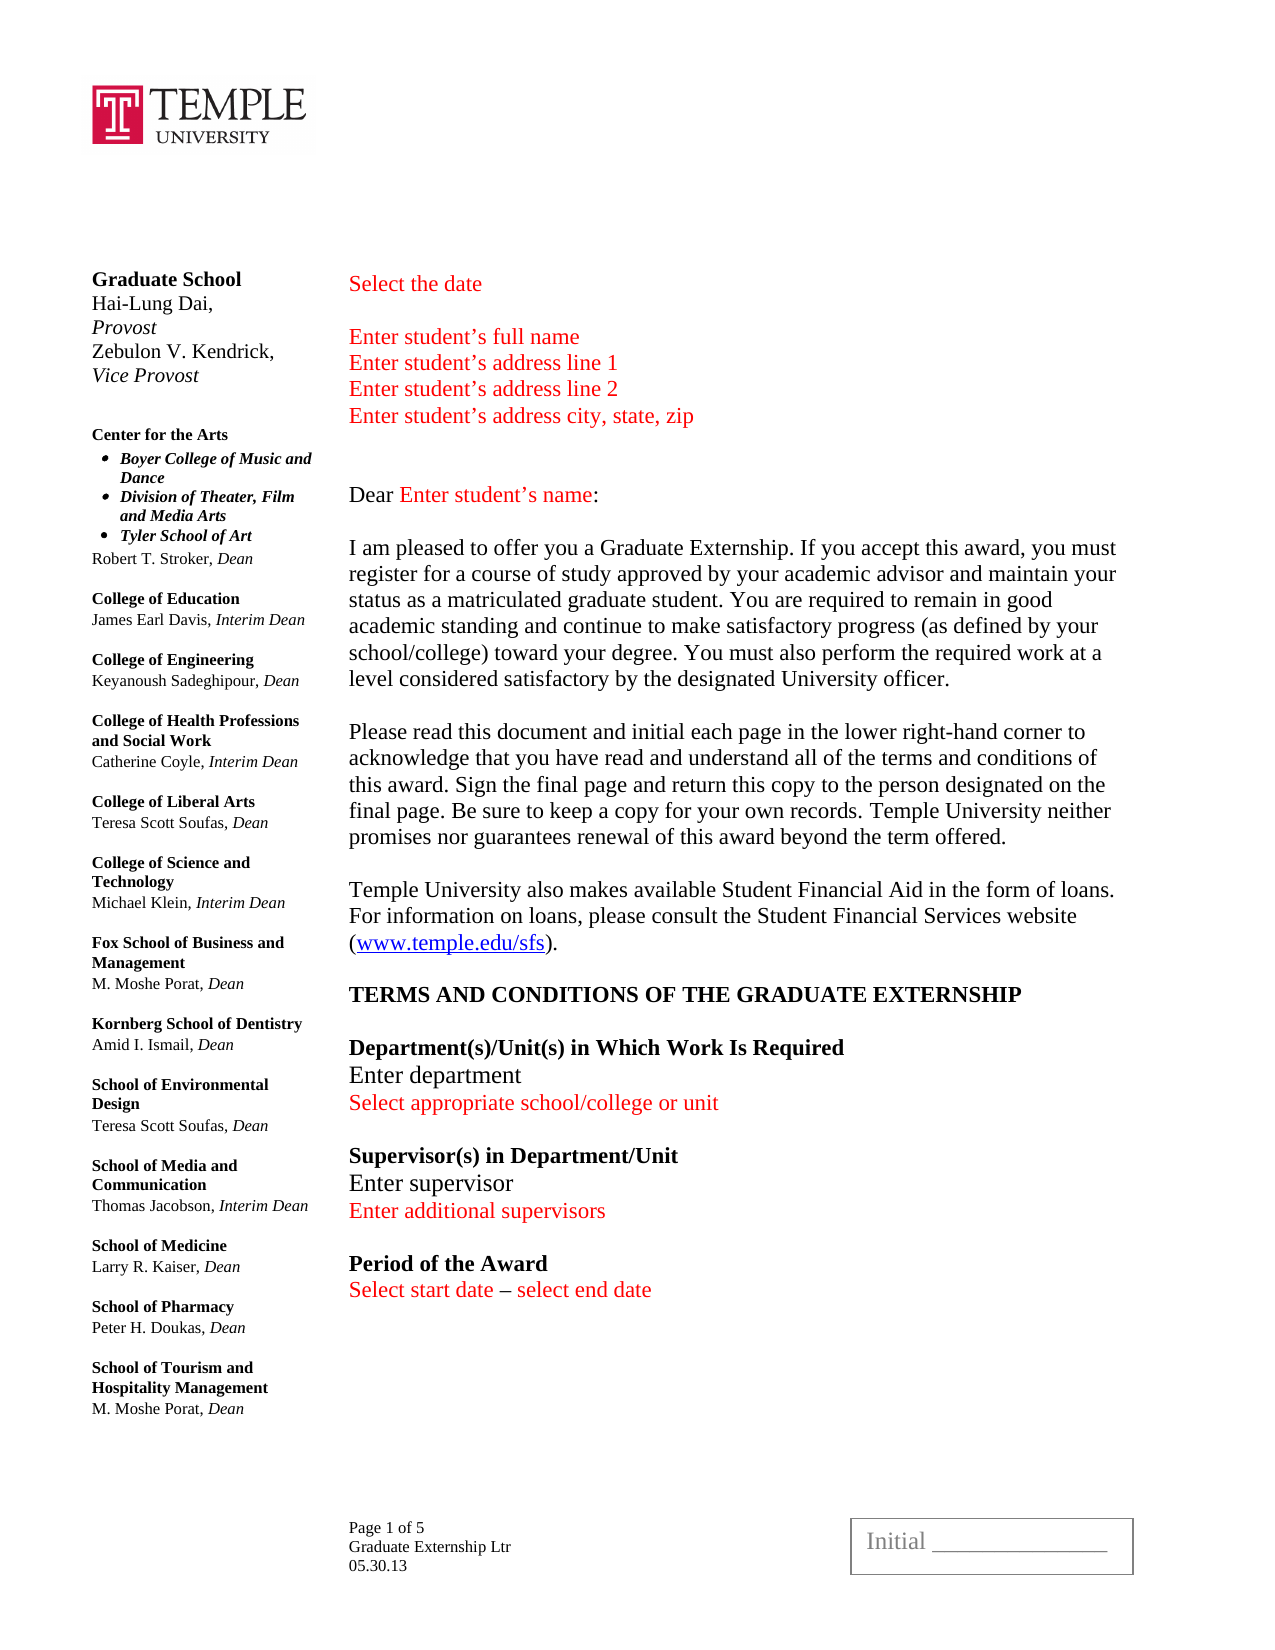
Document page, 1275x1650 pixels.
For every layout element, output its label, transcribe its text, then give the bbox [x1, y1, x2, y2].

text Department(s)/Unit(s) in Which Work Is Required [349, 1034, 1125, 1061]
text – [349, 1276, 1125, 1303]
picture [81, 75, 317, 155]
text Temple University also makes available Student Financial Aid in the form of loans. For information on loans, please consult the Student Financial Services website (www.temple.edu/sfs). [349, 876, 1125, 955]
subtitle Period of the Award [349, 1250, 1125, 1276]
text Dear : [349, 481, 1125, 507]
text Please read this document and initial each page in the lower right-hand corner to acknowledge that you have read and understand all of the terms and conditions of this award. Sign the final page and return this copy to the person designated on the final page. Be sure to keep a copy for your own records. Temple University neither promises nor guarantees renewal of this award beyond the term offered. [349, 718, 1125, 850]
text Supervisor(s) in Department/Unit [349, 1142, 1125, 1168]
title TERMS AND CONDITIONS OF THE GRADUATE EXTERNSHIP [349, 982, 1125, 1008]
title I am pleased to offer you a Graduate Externship. If you accept this award, you must register for a course of study approved by your academic advisor and maintain your status as a matriculated graduate student. You are required to remain in good academic standing and continue to make satisfactory progress (as defined by your school/college) toward your degree. You must also perform the required work at a level considered satisfactory by the designated University officer. [349, 533, 1125, 692]
